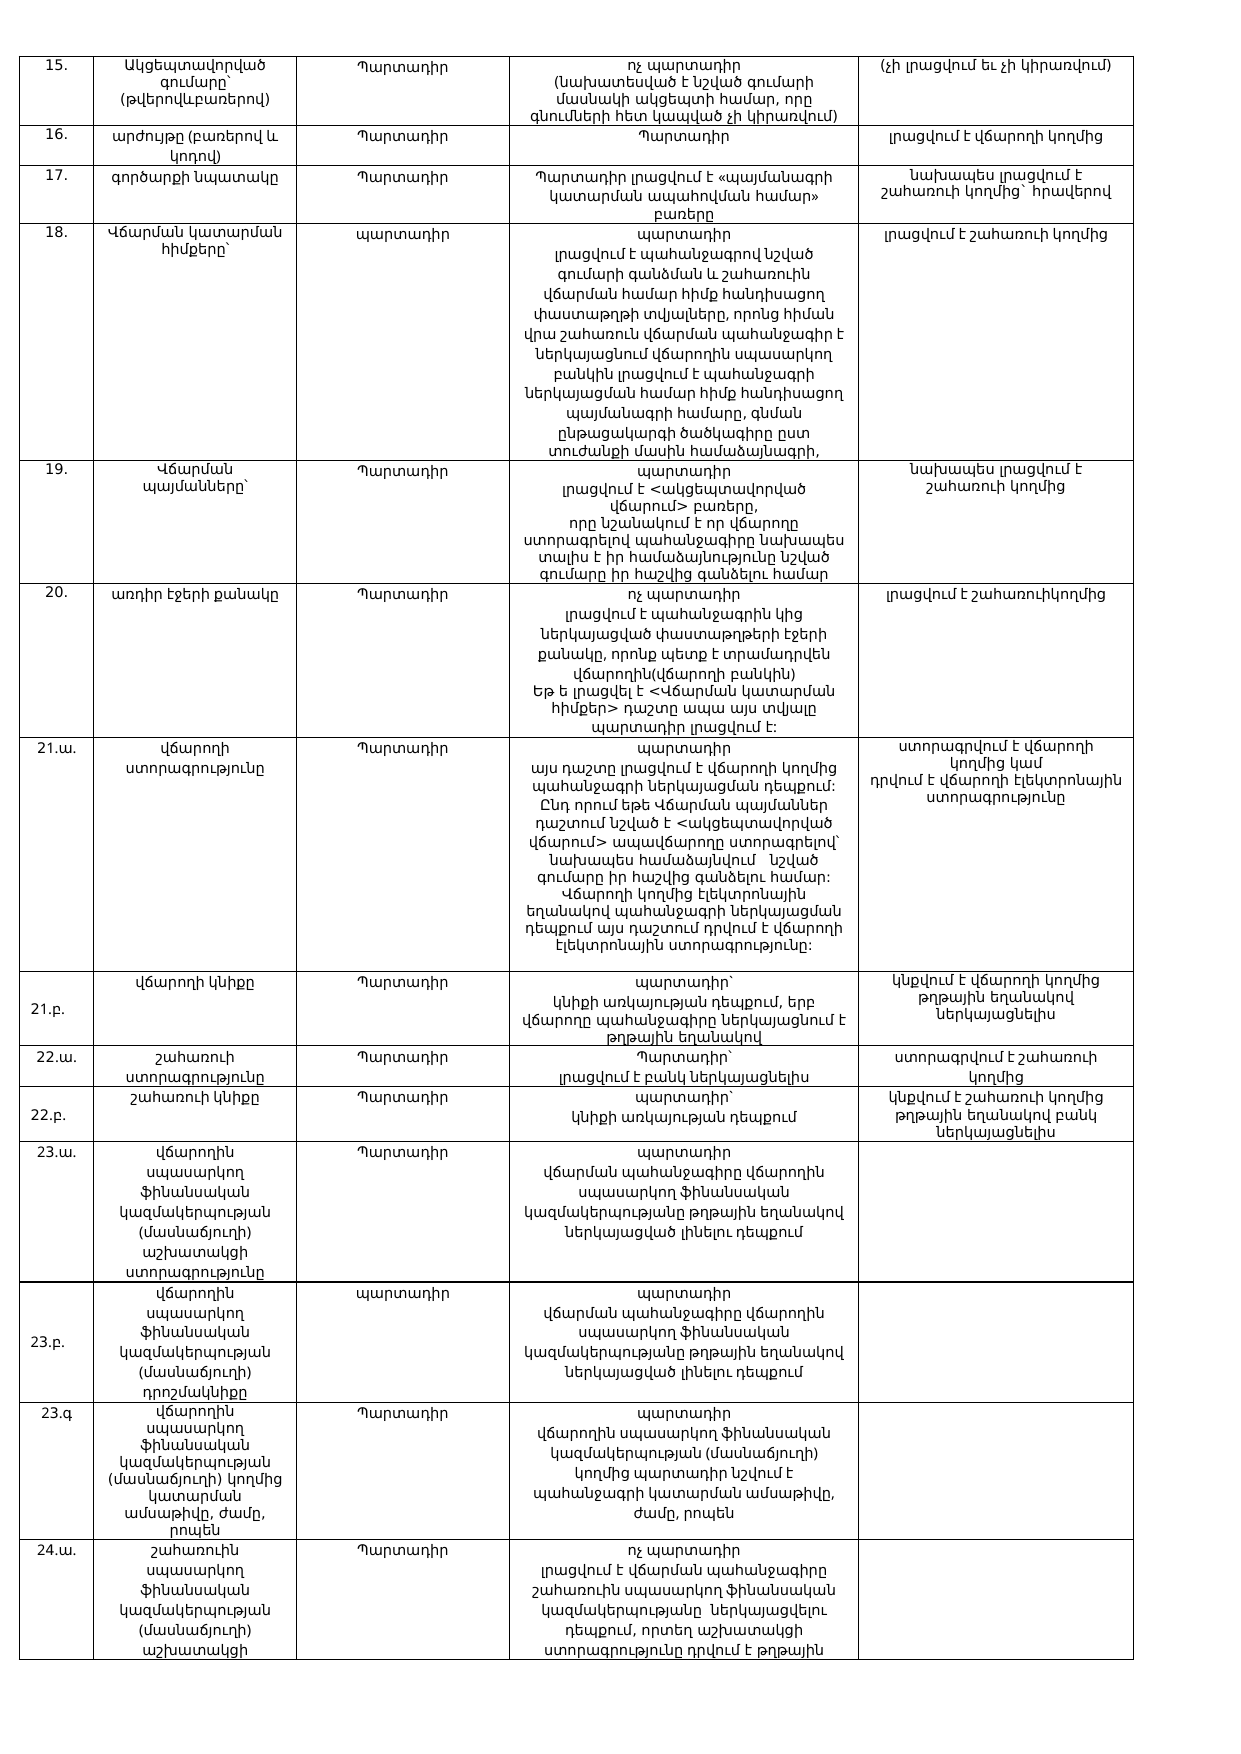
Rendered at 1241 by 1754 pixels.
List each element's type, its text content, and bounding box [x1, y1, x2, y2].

table_cell պարտադիր լրացվում է <ակցեպտավորված վճարում> բառերը, որը նշանակում է որ վճարողը ստորագրելով պահանջագիրը նախապես տալիս է իր համաձայնությունը նշված գումարը իր հաշվից գանձելու համար [510, 461, 858, 583]
table_cell 18. [20, 224, 93, 460]
table_cell վճարողին սպասարկող ֆինանսական կազմակերպության (մասնաճյուղի) կողմից կատարման ամսաթիվը, ժամը, րոպեն [94, 1403, 296, 1539]
table_cell լրացվում է շահառուիկողմից [859, 584, 1133, 737]
table_cell պարտադիր լրացվում է պահանջագրով նշված գումարի գանձման և շահառուին վճարման համար հիմք հանդիսացող փաստաթղթի տվյալները, որոնց հիման վրա շահառուն վճարման պահանջագիր է ներկայացնում վճարողին սպասարկող բանկին լրացվում է պահանջագրի ներկայացման համար հիմք հանդիսացող պայմանագրի համարը, գնման ընթացակարգի ծածկագիրը ըստ տուժանքի մասին համաձայնագրի, [510, 224, 858, 460]
table_cell Վճարման կատարման հիմքերը՝ [94, 224, 296, 460]
table_cell 19. [20, 461, 93, 583]
table_cell Պարտադիր [297, 1540, 509, 1659]
table_cell (չի լրացվում եւ չի կիրառվում) [859, 57, 1133, 124]
table_cell վճարողին սպասարկող ֆինանսական կազմակերպության (մասնաճյուղի) դրոշմակնիքը [94, 1283, 296, 1402]
table_cell ոչ պարտադիր լրացվում է պահանջագրին կից ներկայացված փաստաթղթերի էջերի քանակը, որոնք պետք է տրամադրվեն վճարողին(վճարողի բանկին) Եթ ե լրացվել է <Վճարման կատարման հիմքեր> դաշտը ապա այս տվյալը պարտադիր լրացվում է: [510, 584, 858, 737]
table_cell ստորագրվում է շահառուի կողմից [859, 1046, 1133, 1086]
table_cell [859, 126, 1133, 165]
table_cell Պարտադիր [297, 584, 509, 737]
table_cell 21.բ. [20, 972, 93, 1045]
table_cell նախապես լրացվում է շահառուի կողմից [859, 461, 1133, 583]
table_cell ոչ պարտադիր (նախատեսված է նշված գումարի մասնակի ակցեպտի համար, որը գնումների հետ կապված չի կիրառվում) [510, 57, 858, 124]
table_cell Պարտադիր [297, 1142, 509, 1281]
table_cell Ակցեպտավորված գումարը՝ (թվերովևբառերով) [94, 57, 296, 124]
table_cell գործարքի նպատակը [94, 166, 296, 223]
table_cell Պարտադիր [297, 1403, 509, 1539]
table_cell վճարողի կնիքը [94, 972, 296, 1045]
table_cell Պարտադիր [297, 57, 509, 124]
table_cell առդիր էջերի քանակը [94, 584, 296, 737]
table_cell պարտադիր` կնիքի առկայության դեպքում [510, 1087, 858, 1141]
table_cell Պարտադիր [297, 1046, 509, 1086]
table_cell 23.գ [20, 1403, 93, 1539]
table_cell 17. [20, 166, 93, 223]
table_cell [94, 1540, 296, 1659]
table_cell արժույթը (բառերով և կոդով) [94, 126, 296, 165]
table_cell 15. [20, 57, 93, 124]
table_cell Պարտադիր [510, 126, 858, 165]
table_cell պարտադիր վճարման պահանջագիրը վճարողին սպասարկող ֆինանսական կազմակերպությանը թղթային եղանակով ներկայացված լինելու դեպքում [510, 1142, 858, 1281]
table_cell 22.բ. [20, 1087, 93, 1141]
table_cell պարտադիր վճարման պահանջագիրը վճարողին սպասարկող ֆինանսական կազմակերպությանը թղթային եղանակով ներկայացված լինելու դեպքում [510, 1283, 858, 1402]
table_cell Պարտադիր [297, 461, 509, 583]
table_cell Պարտադիր [297, 738, 509, 971]
table_cell Պարտադիր [297, 972, 509, 1045]
table_cell Պարտադիր [297, 1087, 509, 1141]
table_cell 23.ա. [20, 1142, 93, 1281]
table_cell 23.բ. [20, 1283, 93, 1402]
table_cell [859, 1403, 1133, 1539]
table_cell լրացվում է շահառուի կողմից [859, 224, 1133, 460]
table_cell վճարողի ստորագրությունը [94, 738, 296, 971]
table_cell 24.ա. [20, 1540, 93, 1659]
table_cell Պարտադիր [297, 126, 509, 165]
table_cell ստորագրվում է վճարողի կողմից կամ դրվում է վճարողի էլեկտրոնային ստորագրությունը [859, 738, 1133, 971]
table_cell պարտադիր [297, 224, 509, 460]
table_cell կնքվում է շահառուի կողմից թղթային եղանակով բանկ ներկայացնելիս [859, 1087, 1133, 1141]
table_cell [859, 1283, 1133, 1402]
table_cell պարտադիր` կնիքի առկայության դեպքում, երբ վճարողը պահանջագիրը ներկայացնում է թղթային եղանակով [510, 972, 858, 1045]
table_cell պարտադիր [297, 1283, 509, 1402]
table_cell 21.ա. [20, 738, 93, 971]
table_cell Պարտադիր՝ լրացվում է բանկ ներկայացնելիս [510, 1046, 858, 1086]
table_cell 22.ա. [20, 1046, 93, 1086]
table_cell շահառուի ստորագրությունը [94, 1046, 296, 1086]
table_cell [510, 1540, 858, 1659]
table_cell 16. [20, 126, 93, 165]
table_cell կնքվում է վճարողի կողմից թղթային եղանակով ներկայացնելիս [859, 972, 1133, 1045]
table_cell [859, 1142, 1133, 1281]
table_cell 20. [20, 584, 93, 737]
table_cell Պարտադիր [297, 166, 509, 223]
table_cell պարտադիր այս դաշտը լրացվում է վճարողի կողմից պահանջագրի ներկայացման դեպքում: Ընդ որում եթե Վճարման պայմաններ դաշտում նշված է <ակցեպտավորված վճարում> ապավճարողը ստորագրելով՝ նախապես համաձայնվում նշված գումարը իր հաշվից գանձելու համար: Վճարողի կողմից էլեկտրոնային եղանակով պահանջագրի ներկայացման դեպքում այս դաշտում դրվում է վճարողի էլեկտրոնային ստորագրությունը: [510, 738, 858, 971]
table_cell Պարտադիր լրացվում է «պայմանագրի կատարման ապահովման համար» բառերը [510, 166, 858, 223]
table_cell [859, 166, 1133, 223]
table_cell վճարողին սպասարկող ֆինանսական կազմակերպության (մասնաճյուղի) աշխատակցի ստորագրությունը [94, 1142, 296, 1281]
table_cell Վճարման պայմանները՝ [94, 461, 296, 583]
table_cell [859, 1540, 1133, 1659]
table_cell պարտադիր վճարողին սպասարկող ֆինանսական կազմակերպության (մասնաճյուղի) կողմից պարտադիր նշվում է պահանջագրի կատարման ամսաթիվը, ժամը, րոպեն [510, 1403, 858, 1539]
table_cell շահառուի կնիքը [94, 1087, 296, 1141]
